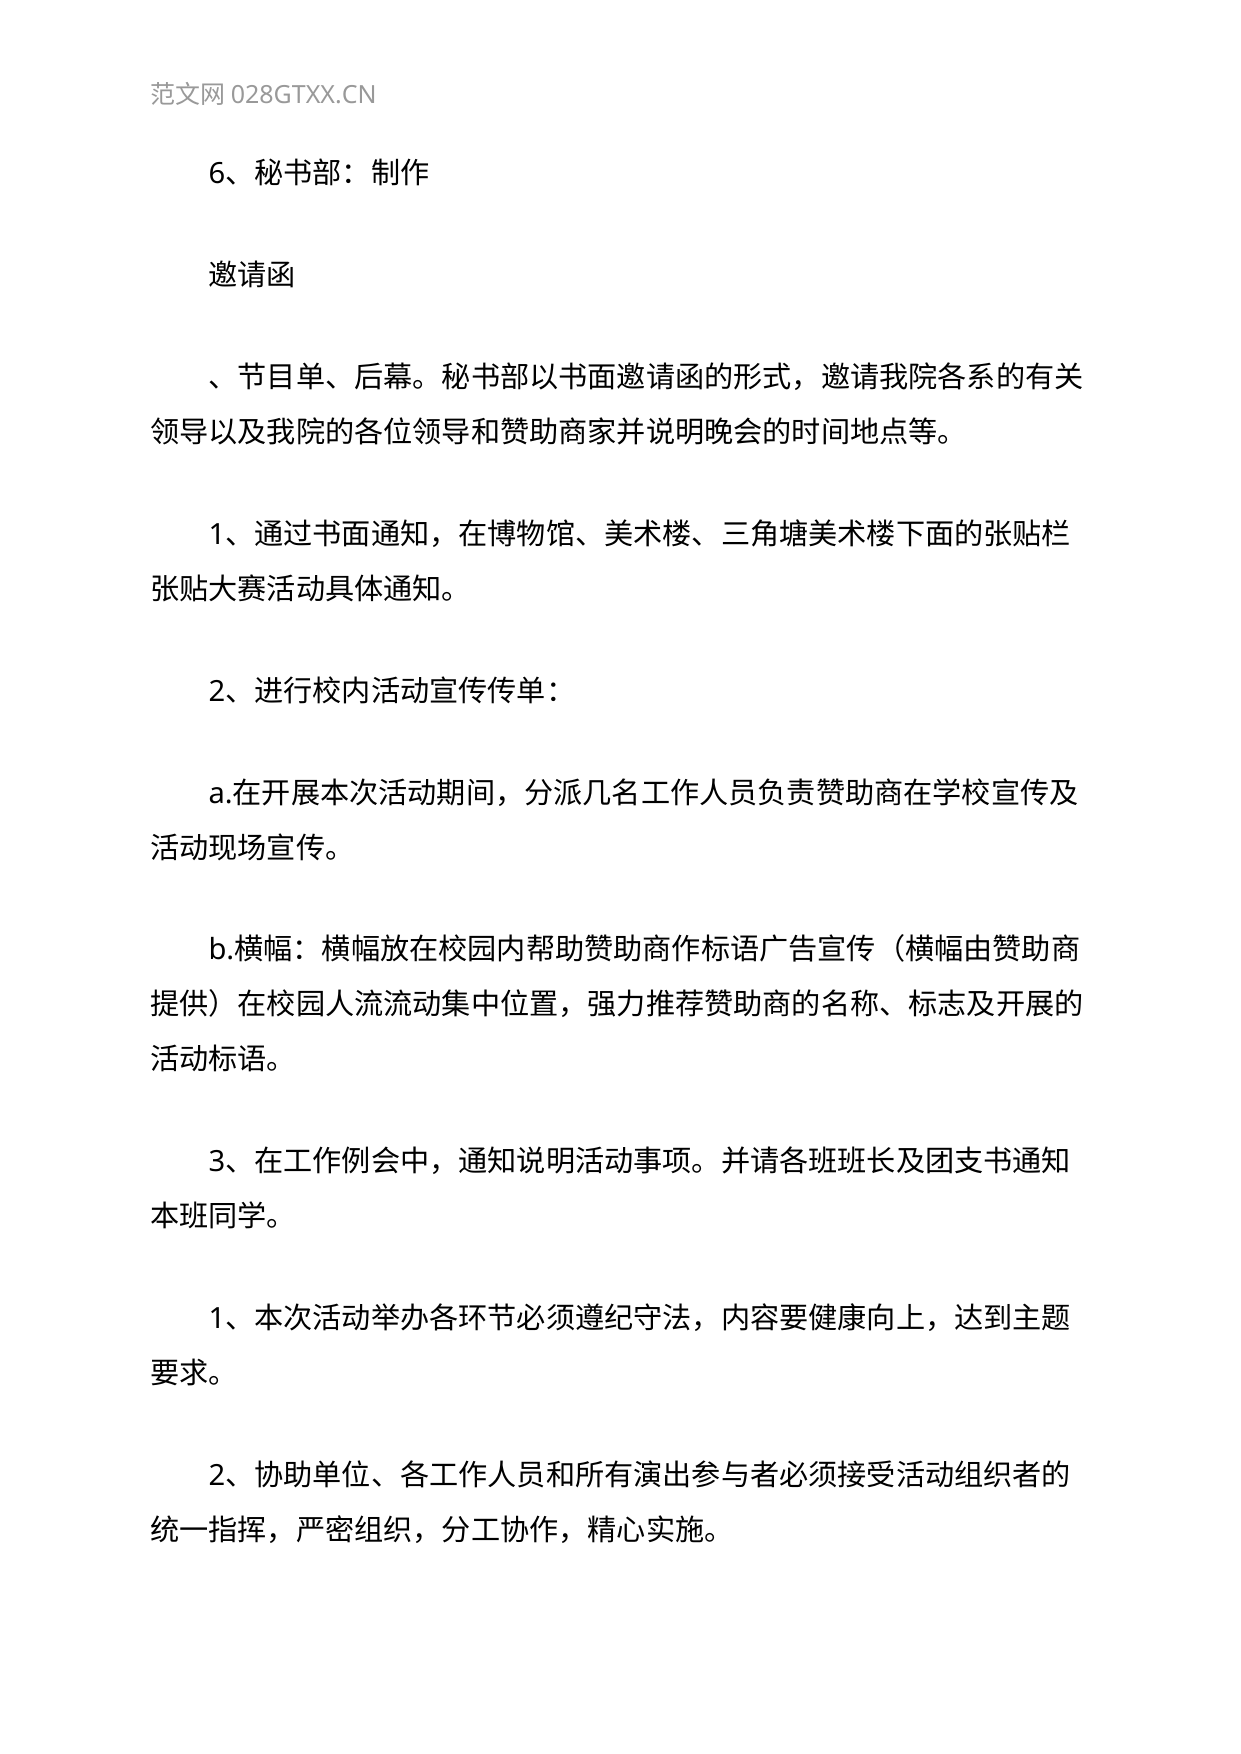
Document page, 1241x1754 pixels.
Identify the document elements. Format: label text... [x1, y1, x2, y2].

text 2、协助单位、各工作人员和所有演出参与者必须接受活动组织者的统一指挥，严密组织，分工协作，精心实施。 [150, 1451, 1090, 1548]
text a.在开展本次活动期间，分派几名工作人员负责赞助商在学校宣传及活动现场宣传。 [150, 769, 1090, 866]
text b.横幅：横幅放在校园内帮助赞助商作标语广告宣传（横幅由赞助商提供）在校园人流流动集中位置，强力推荐赞助商的名称、标志及开展的活动标语。 [150, 926, 1090, 1078]
text 1、本次活动举办各环节必须遵纪守法，内容要健康向上，达到主题要求。 [150, 1294, 1090, 1392]
text 6、秘书部：制作 [150, 150, 1090, 192]
text 1、通过书面通知，在博物馆、美术楼、三角塘美术楼下面的张贴栏张贴大赛活动具体通知。 [150, 510, 1090, 608]
text 、节目单、后幕。秘书部以书面邀请函的形式，邀请我院各系的有关领导以及我院的各位领导和赞助商家并说明晚会的时间地点等。 [150, 354, 1090, 451]
text 2、进行校内活动宣传传单： [150, 667, 1090, 709]
text 3、在工作例会中，通知说明活动事项。并请各班班长及团支书通知本班同学。 [150, 1138, 1090, 1235]
text 邀请函 [150, 252, 1090, 294]
